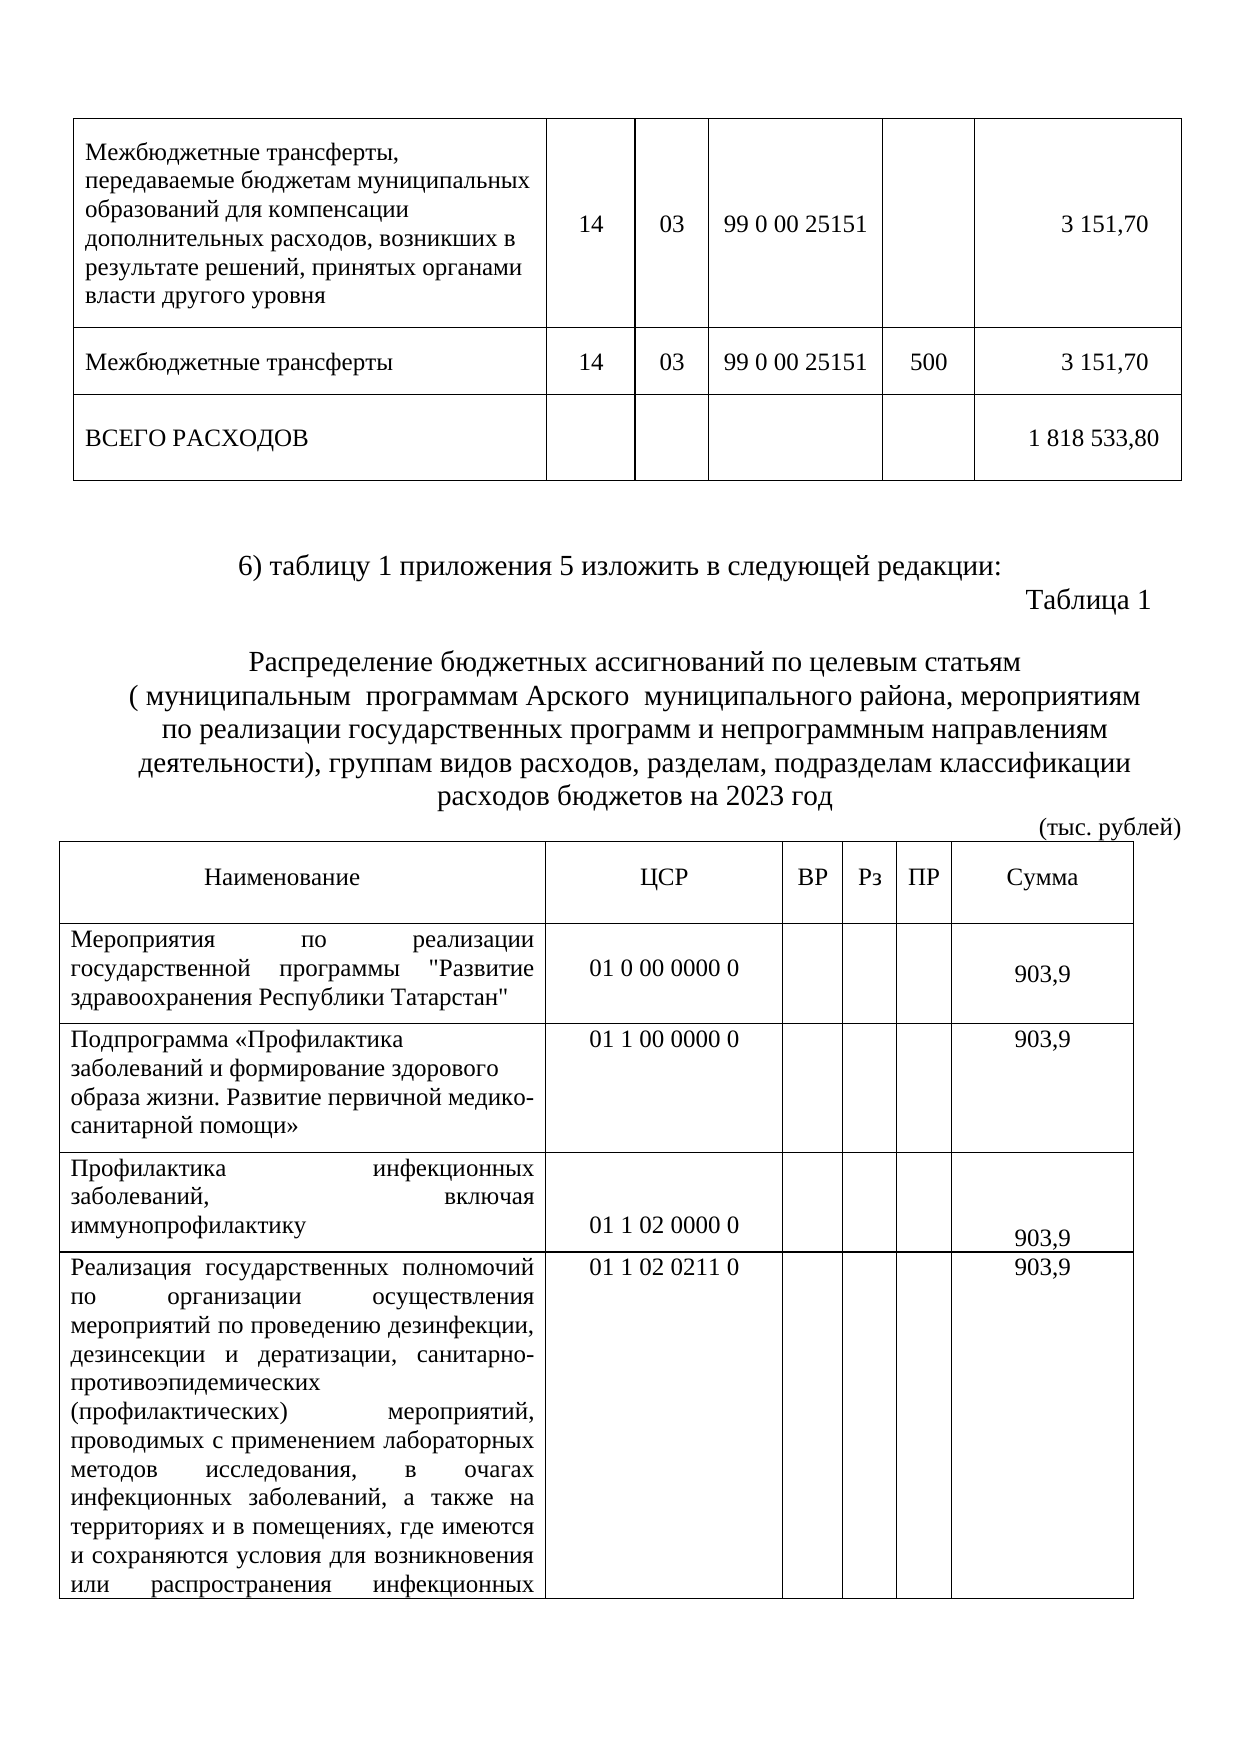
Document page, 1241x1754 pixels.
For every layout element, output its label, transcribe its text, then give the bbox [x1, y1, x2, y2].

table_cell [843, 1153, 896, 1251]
text 6) таблицу 1 приложения 5 изложить в следующей редакции: [88, 548, 1152, 582]
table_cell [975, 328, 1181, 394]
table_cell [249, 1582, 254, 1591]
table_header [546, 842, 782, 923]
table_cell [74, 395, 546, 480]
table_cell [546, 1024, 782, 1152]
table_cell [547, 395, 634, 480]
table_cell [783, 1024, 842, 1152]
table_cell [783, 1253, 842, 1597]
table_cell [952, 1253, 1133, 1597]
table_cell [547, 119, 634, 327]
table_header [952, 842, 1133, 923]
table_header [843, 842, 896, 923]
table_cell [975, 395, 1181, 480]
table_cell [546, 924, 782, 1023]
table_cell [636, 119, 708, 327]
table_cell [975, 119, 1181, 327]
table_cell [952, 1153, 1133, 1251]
text Таблица 1 [88, 582, 1152, 616]
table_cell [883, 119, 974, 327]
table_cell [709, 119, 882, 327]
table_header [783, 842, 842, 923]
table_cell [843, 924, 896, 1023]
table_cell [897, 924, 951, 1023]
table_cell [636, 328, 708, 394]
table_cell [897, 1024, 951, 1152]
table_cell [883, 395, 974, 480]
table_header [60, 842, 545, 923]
text Распределение бюджетных ассигнований по целевым статьям [118, 644, 1152, 678]
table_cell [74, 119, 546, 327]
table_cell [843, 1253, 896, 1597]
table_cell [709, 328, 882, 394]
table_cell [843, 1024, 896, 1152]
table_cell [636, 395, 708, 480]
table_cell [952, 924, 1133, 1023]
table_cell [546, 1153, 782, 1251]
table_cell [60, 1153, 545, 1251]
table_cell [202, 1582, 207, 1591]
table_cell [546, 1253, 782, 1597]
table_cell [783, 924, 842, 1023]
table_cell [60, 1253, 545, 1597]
text ( муниципальным программам Арского муниципального района, мероприятиям по реализации государственных программ и непрограммным направлениям деятельности), группам видов расходов, разделам, подразделам классификации расходов бюджетов на 2023 год [118, 678, 1152, 812]
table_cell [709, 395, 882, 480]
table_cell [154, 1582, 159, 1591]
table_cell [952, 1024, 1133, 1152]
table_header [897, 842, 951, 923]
text (тыс. рублей) [118, 812, 1181, 841]
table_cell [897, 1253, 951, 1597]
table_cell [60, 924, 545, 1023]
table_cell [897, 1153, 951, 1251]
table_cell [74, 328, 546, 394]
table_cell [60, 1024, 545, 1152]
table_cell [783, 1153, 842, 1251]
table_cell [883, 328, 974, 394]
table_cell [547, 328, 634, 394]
